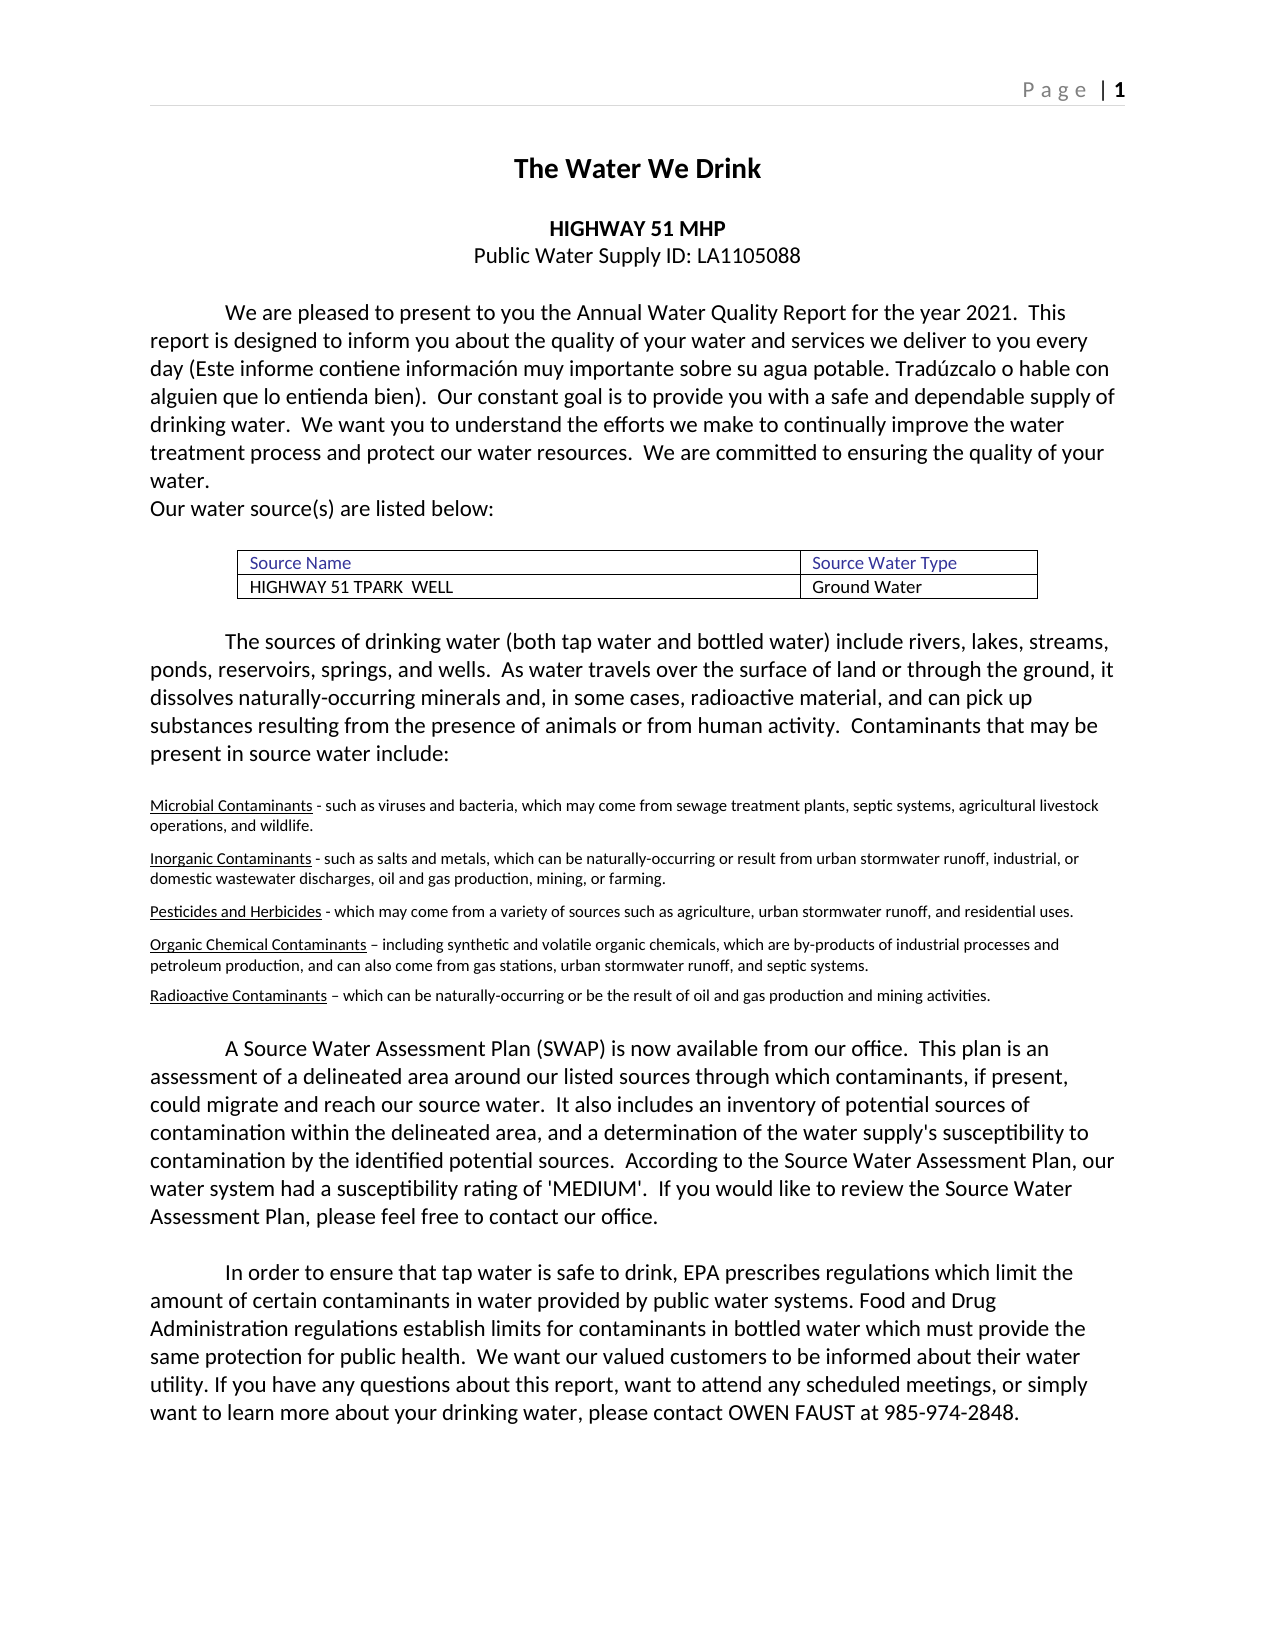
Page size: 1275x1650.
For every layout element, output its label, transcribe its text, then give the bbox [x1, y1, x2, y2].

text Pesticides and Herbicides - which may come from a variety of sources such as agriculture, urban stormwater runoff, and residential uses. [150, 902, 1125, 922]
text Inorganic Contaminants - such as salts and metals, which can be naturally-occurring or result from urban stormwater runoff, industrial, or domestic wastewater discharges, oil and gas production, mining, or farming. [150, 848, 1125, 889]
text Our water source(s) are listed below: [150, 494, 1125, 522]
text Microbial Contaminants - such as viruses and bacteria, which may come from sewage treatment plants, septic systems, agricultural livestock operations, and wildlife. [150, 795, 1125, 836]
text Radioactive Contaminants – which can be naturally-occurring or be the result of oil and gas production and mining activities. [150, 986, 1125, 1006]
table_header Source Water Type [801, 551, 1037, 574]
text Public Water Supply ID: LA1105088 [150, 242, 1125, 270]
text We are pleased to present to you the Annual Water Quality Report for the year 2021. This report is designed to inform you about the quality of your water and services we deliver to you every day (Este informe contiene información muy importante sobre su agua potable. Tradúzcalo o hable con alguien que lo entienda bien). Our constant goal is to provide you with a safe and dependable supply of drinking water. We want you to understand the efforts we make to continually improve the water treatment process and protect our water resources. We are committed to ensuring the quality of your water. [150, 298, 1125, 494]
text A Source Water Assessment Plan (SWAP) is now available from our office. This plan is an assessment of a delineated area around our listed sources through which contaminants, if present, could migrate and reach our source water. It also includes an inventory of potential sources of contamination within the delineated area, and a determination of the water supply's susceptibility to contamination by the identified potential sources. According to the Source Water Assessment Plan, our water system had a susceptibility rating of 'MEDIUM'. If you would like to review the Source Water Assessment Plan, please feel free to contact our office. [150, 1034, 1125, 1230]
text HIGHWAY 51 MHP [150, 214, 1125, 242]
text The sources of drinking water (both tap water and bottled water) include rivers, lakes, streams, ponds, reservoirs, springs, and wells. As water travels over the surface of land or through the ground, it dissolves naturally-occurring minerals and, in some cases, radioactive material, and can pick up substances resulting from the presence of animals or from human activity. Contaminants that may be present in source water include: [150, 627, 1125, 767]
table_cell Ground Water [801, 575, 1037, 598]
text Organic Chemical Contaminants – including synthetic and volatile organic chemicals, which are by-products of industrial processes and petroleum production, and can also come from gas stations, urban stormwater runoff, and septic systems. [150, 935, 1125, 975]
text In order to ensure that tap water is safe to drink, EPA prescribes regulations which limit the amount of certain contaminants in water provided by public water systems. Food and Drug Administration regulations establish limits for contaminants in bottled water which must provide the same protection for public health. We want our valued customers to be informed about their water utility. If you have any questions about this report, want to attend any scheduled meetings, or simply want to learn more about your drinking water, please contact OWEN FAUST at 985-974-2848. [150, 1258, 1125, 1426]
table_cell HIGHWAY 51 TPARK WELL [238, 575, 800, 598]
table_header Source Name [238, 551, 800, 574]
text The Water We Drink [150, 150, 1125, 186]
